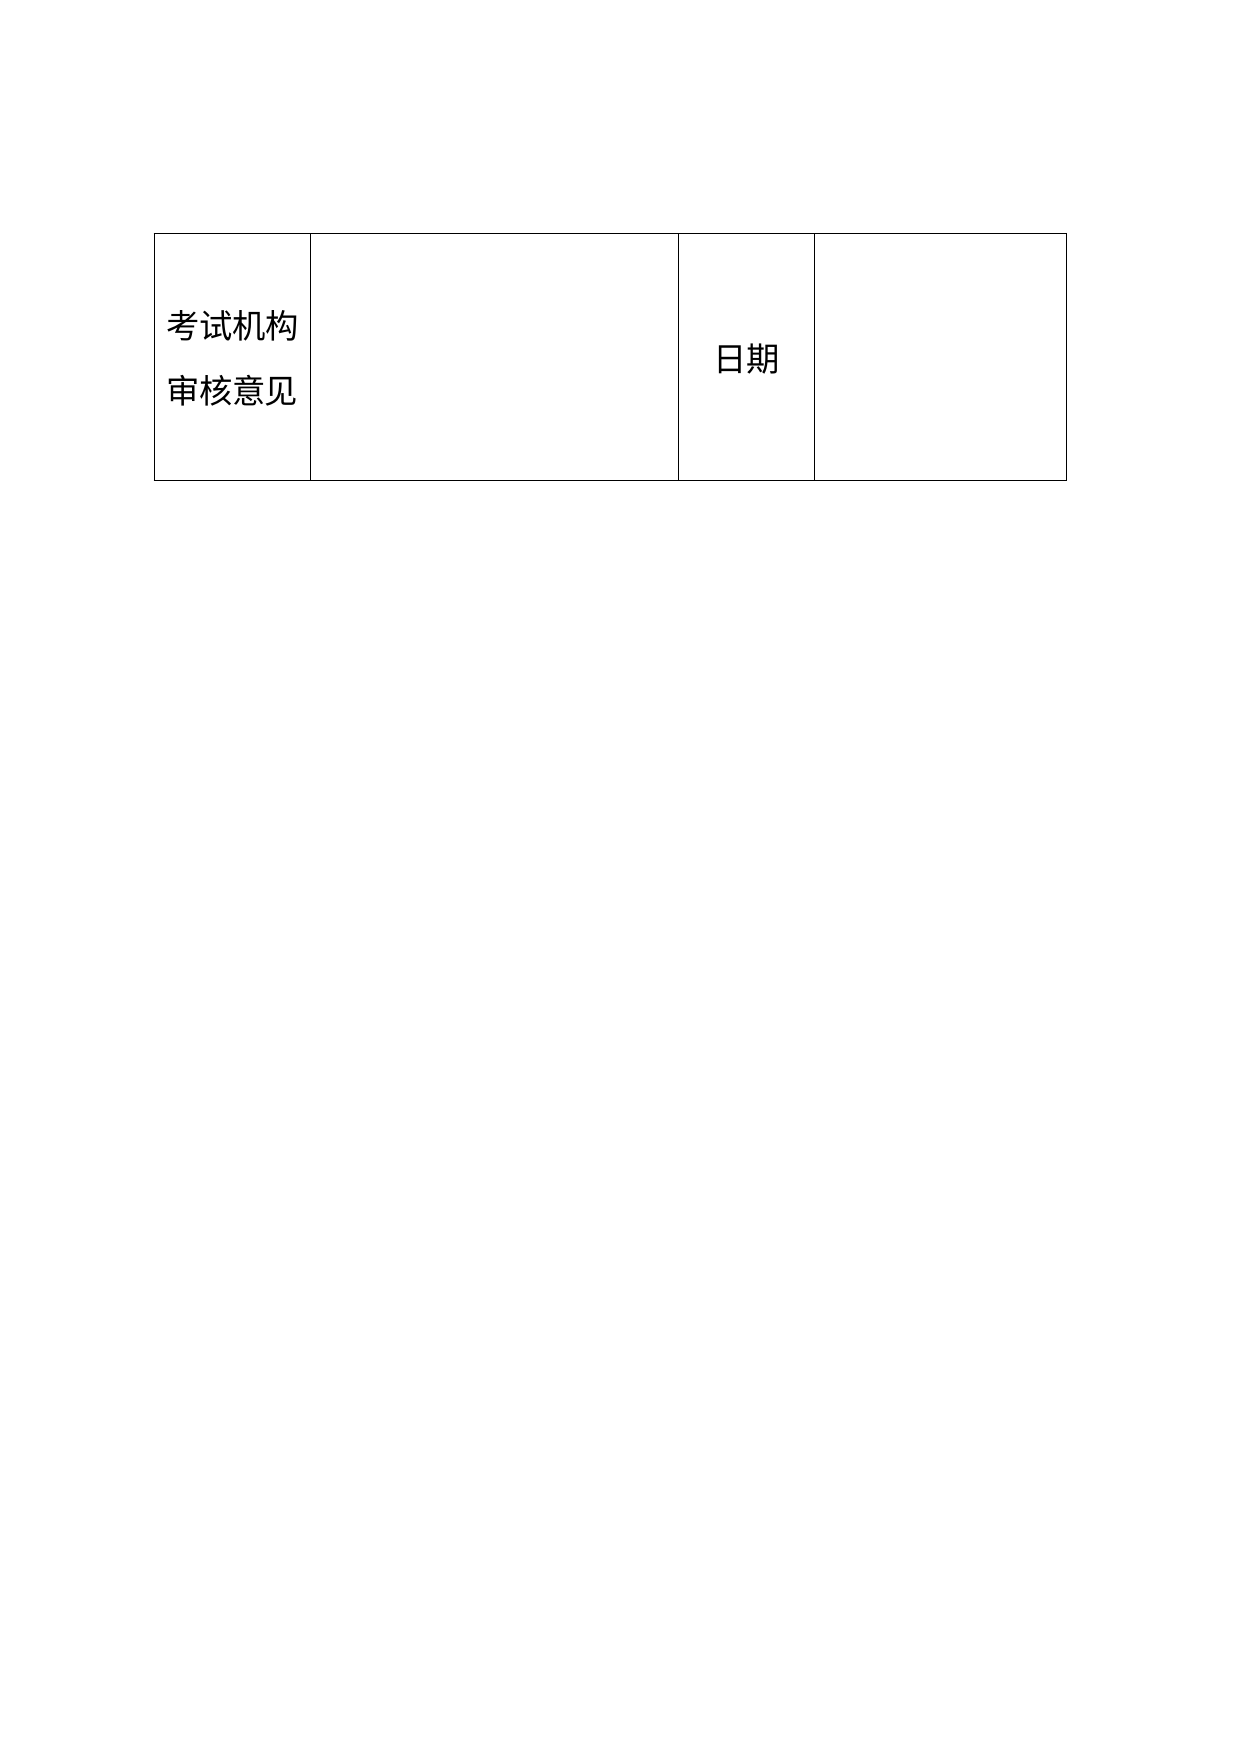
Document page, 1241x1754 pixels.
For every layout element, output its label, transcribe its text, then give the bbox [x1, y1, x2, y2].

table_cell [815, 234, 1066, 480]
table_cell 考试机构审核意见 [155, 234, 310, 480]
table_cell 日期 [679, 234, 814, 480]
table_cell [311, 234, 678, 480]
